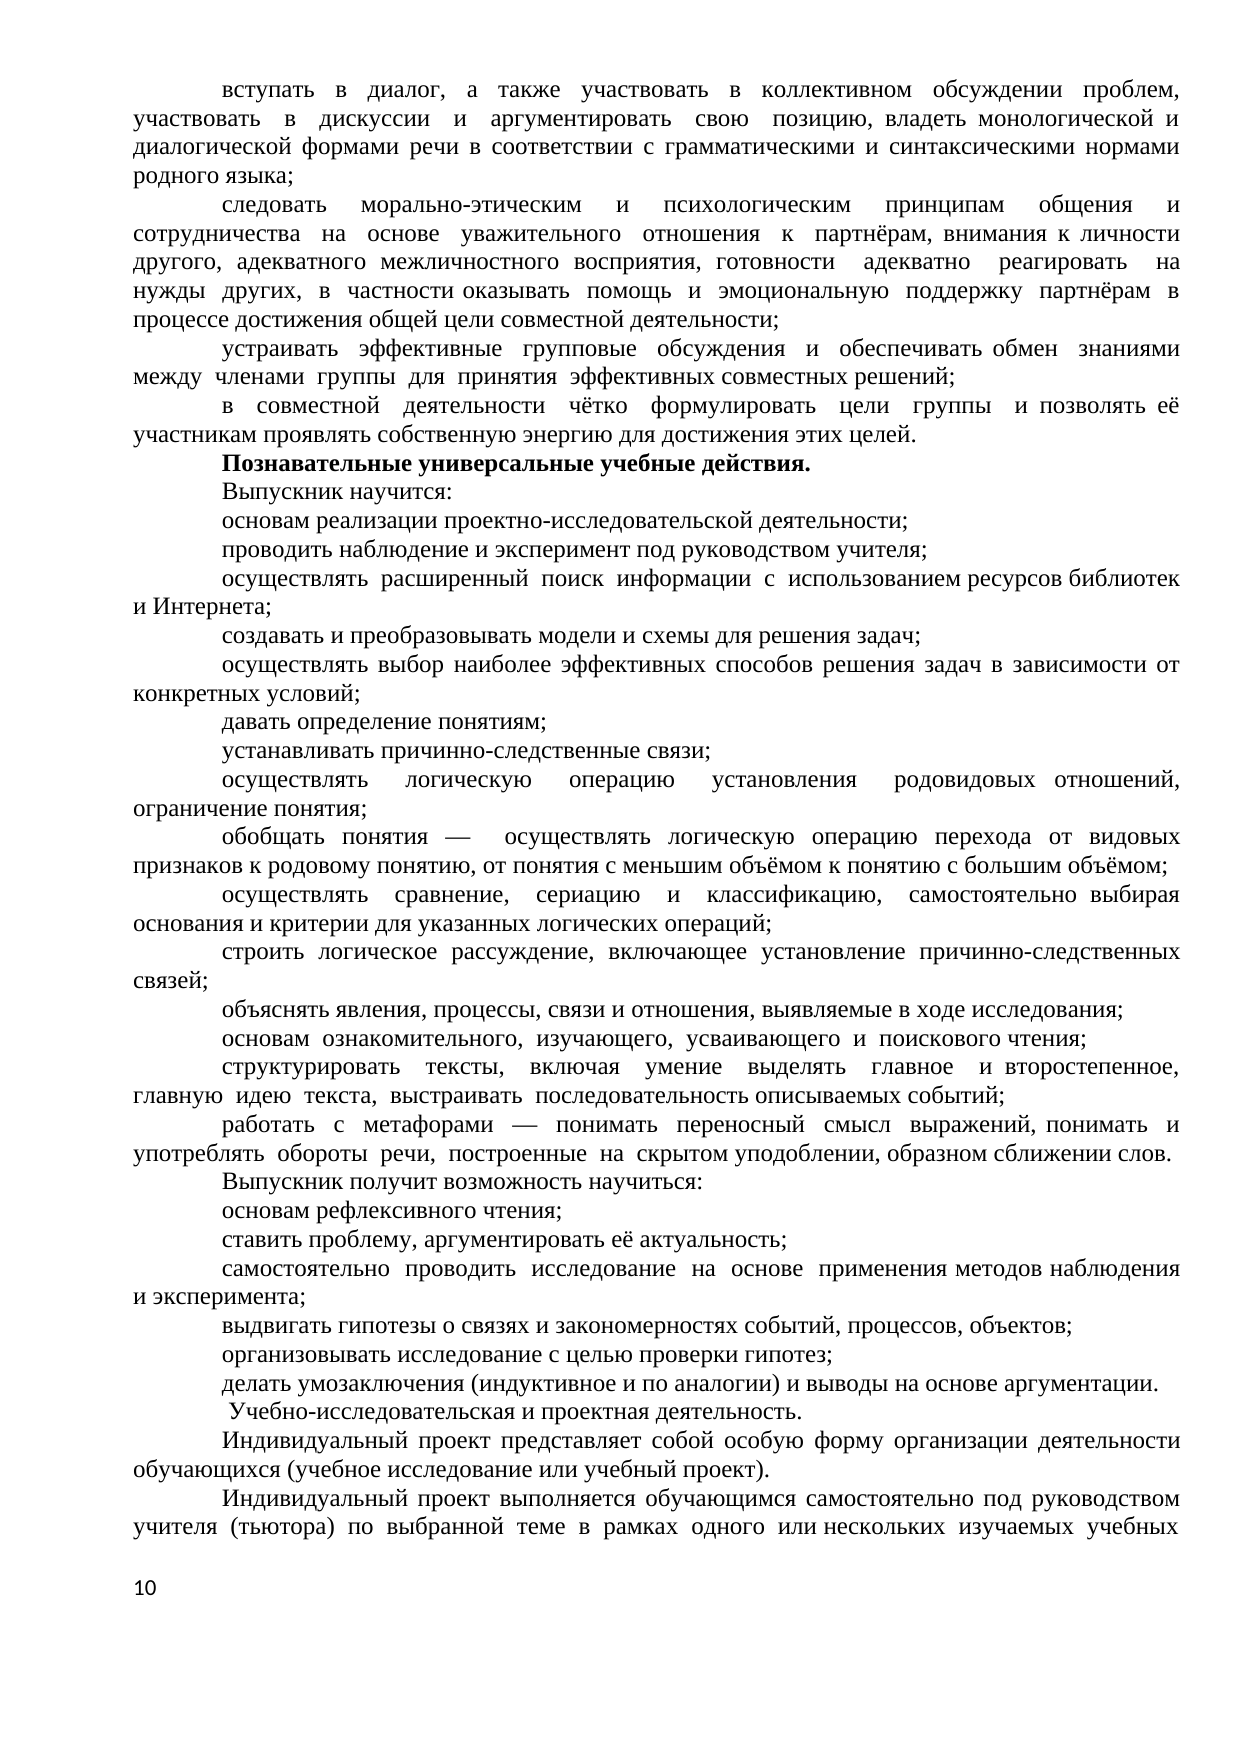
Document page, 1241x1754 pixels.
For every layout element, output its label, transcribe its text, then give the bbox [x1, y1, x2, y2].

text Выпускник получит возможность научиться: [133, 1166, 1181, 1195]
text в совместной деятельности чётко формулировать цели группы и позволять её участникам проявлять собственную энергию для достижения этих целей. [133, 390, 1181, 448]
text осуществлять сравнение, сериацию и классификацию, самостоятельно выбирая основания и критерии для указанных логических операций; [133, 879, 1181, 936]
text устраивать эффективные групповые обсуждения и обеспечивать обмен знаниями между членами группы для принятия эффективных совместных решений; [133, 333, 1181, 390]
text основам рефлексивного чтения; [133, 1195, 1181, 1224]
text осуществлять логическую операцию установления родовидовых отношений, ограничение понятия; [133, 764, 1181, 821]
text работать с метафорами — понимать переносный смысл выражений, понимать и употреблять обороты речи, построенные на скрытом уподоблении, образном сближении слов. [133, 1109, 1181, 1166]
text основам реализации проектно-исследовательской деятельности; [133, 505, 1181, 534]
text давать определение понятиям; [133, 706, 1181, 735]
text обобщать понятия — осуществлять логическую операцию перехода от видовых признаков к родовому понятию, от понятия с меньшим объёмом к понятию с большим объёмом; [133, 821, 1181, 879]
text объяснять явления, процессы, связи и отношения, выявляемые в ходе исследования; [133, 994, 1181, 1023]
text устанавливать причинно-следственные связи; [133, 735, 1181, 764]
text выдвигать гипотезы о связях и закономерностях событий, процессов, объектов; [133, 1310, 1181, 1339]
text ставить проблему, аргументировать её актуальность; [133, 1224, 1181, 1253]
text следовать морально-этическим и психологическим принципам общения и сотрудничества на основе уважительного отношения к партнёрам, внимания к личности другого, адекватного межличностного восприятия, готовности адекватно реагировать на нужды других, в частности оказывать помощь и эмоциональную поддержку партнёрам в процессе достижения общей цели совместной деятельности; [133, 189, 1181, 333]
text вступать в диалог, а также участвовать в коллективном обсуждении проблем, участвовать в дискуссии и аргументировать свою позицию, владеть монологической и диалогической формами речи в соответствии с грамматическими и синтаксическими нормами родного языка; [133, 74, 1181, 189]
text проводить наблюдение и эксперимент под руководством учителя; [133, 534, 1181, 563]
text делать умозаключения (индуктивное и по аналогии) и выводы на основе аргументации. [133, 1368, 1181, 1396]
text самостоятельно проводить исследование на основе применения методов наблюдения и эксперимента; [133, 1253, 1181, 1310]
text создавать и преобразовывать модели и схемы для решения задач; [133, 620, 1181, 649]
text осуществлять расширенный поиск информации с использованием ресурсов библиотек и Интернета; [133, 563, 1181, 620]
text строить логическое рассуждение, включающее установление причинно-следственных связей; [133, 936, 1181, 994]
text осуществлять выбор наиболее эффективных способов решения задач в зависимости от конкретных условий; [133, 649, 1181, 706]
text Учебно-исследовательская и проектная деятельность. [133, 1396, 1181, 1425]
text Познавательные универсальные учебные действия. [133, 448, 1181, 476]
text организовывать исследование с целью проверки гипотез; [133, 1339, 1181, 1368]
text Выпускник научится: [133, 476, 1181, 505]
text структурировать тексты, включая умение выделять главное и второстепенное, главную идею текста, выстраивать последовательность описываемых событий; [133, 1051, 1181, 1109]
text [133, 1483, 1181, 1540]
text Индивидуальный проект представляет собой особую форму организации деятельности обучающихся (учебное исследование или учебный проект). [133, 1425, 1181, 1483]
text основам ознакомительного, изучающего, усваивающего и поискового чтения; [133, 1023, 1181, 1051]
